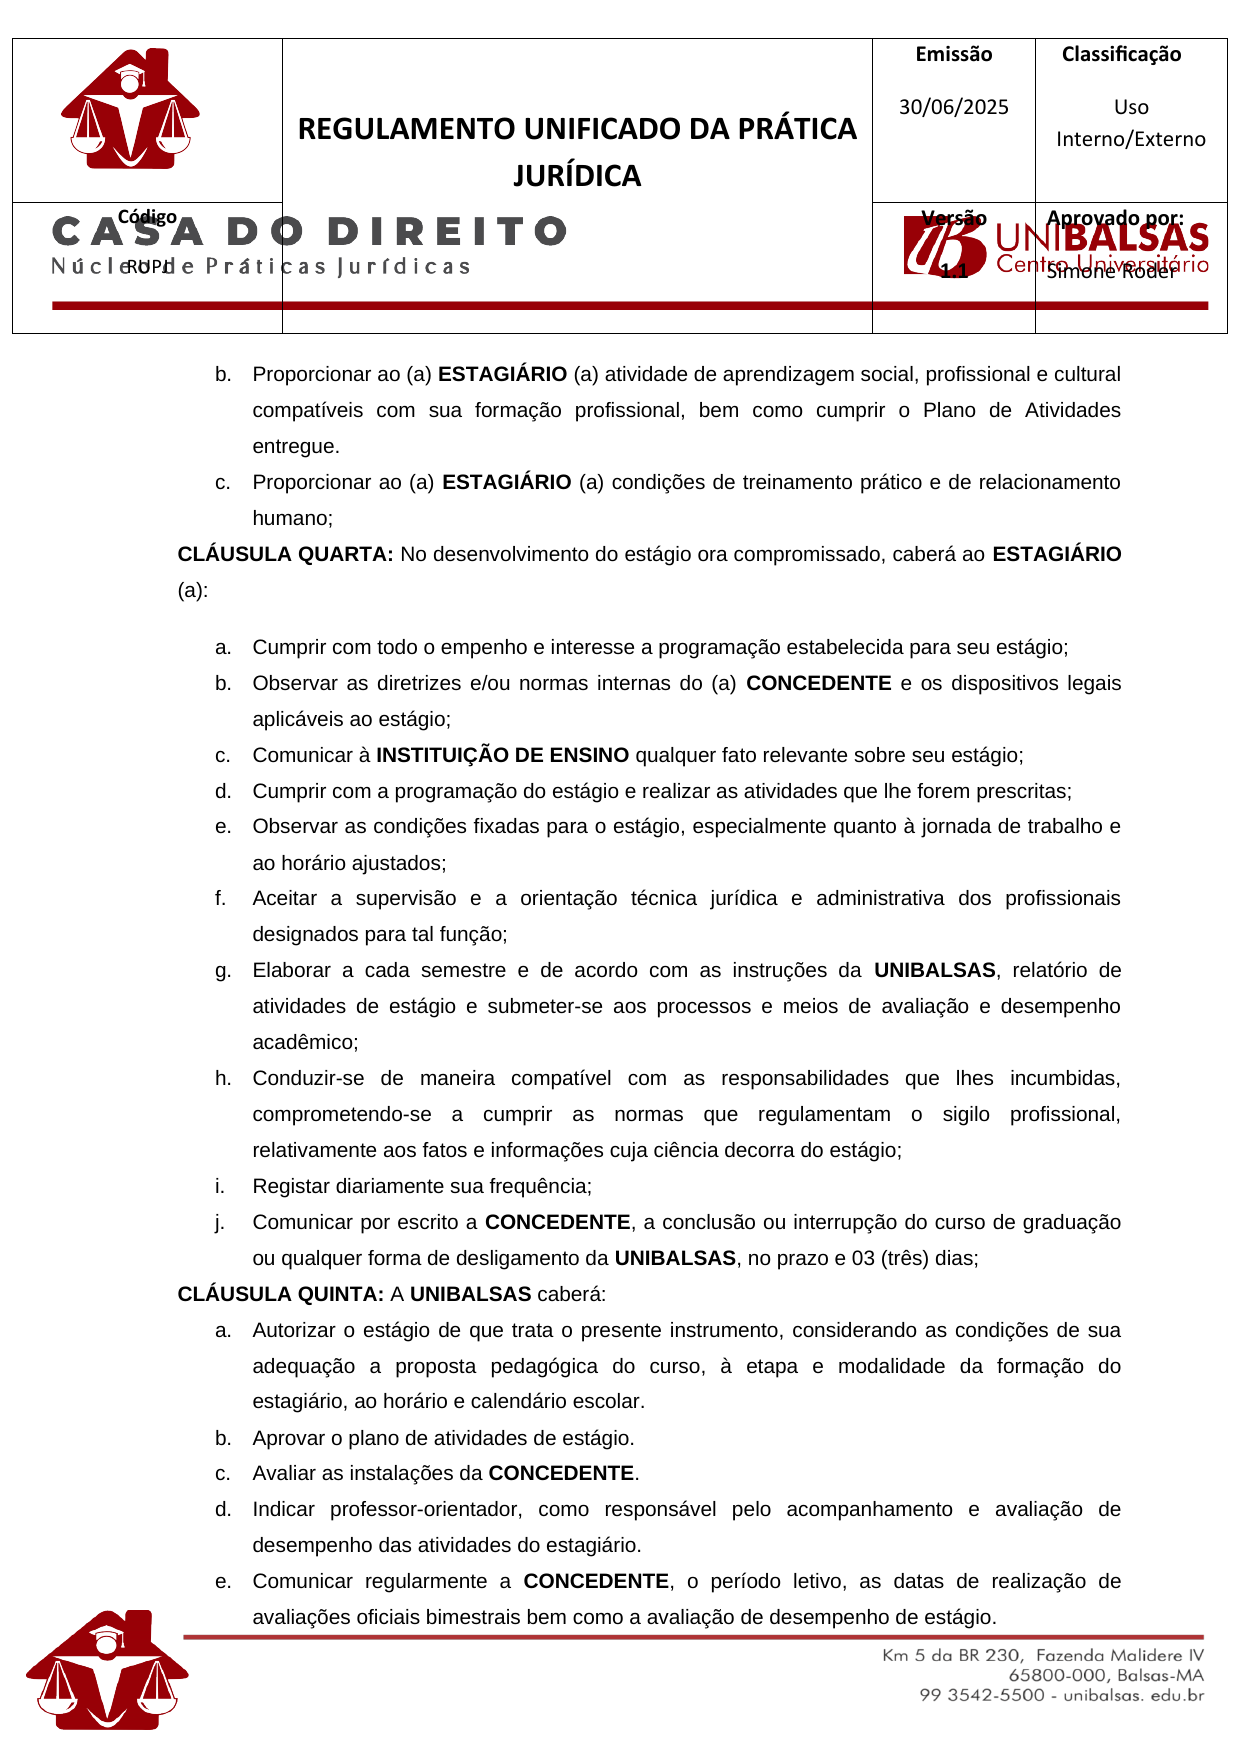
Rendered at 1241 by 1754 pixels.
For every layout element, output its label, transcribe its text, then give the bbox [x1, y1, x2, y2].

list Avaliar as instalações da CONCEDENTE. [215, 1461, 1122, 1485]
list Indicar professor-orientador, como responsável pelo acompanhamento e avaliação de desempenho das atividades do estagiário. [215, 1497, 1122, 1557]
list Proporcionar ao (a) ESTAGIÁRIO (a) condições de treinamento prático e de relacionamento humano; [215, 470, 1122, 530]
list Comunicar regularmente a CONCEDENTE, o período letivo, as datas de realização de avaliações oficiais bimestrais bem como a avaliação de desempenho de estágio. [215, 1569, 1122, 1629]
list Observar as diretrizes e/ou normas internas do (a) CONCEDENTE e os dispositivos legais aplicáveis ao estágio; [215, 671, 1122, 731]
picture [283, 216, 872, 310]
list Aprovar o plano de atividades de estágio. [215, 1425, 1122, 1449]
list Comunicar à INSTITUIÇÃO DE ENSINO qualquer fato relevante sobre seu estágio; [215, 742, 1122, 766]
list Registar diariamente sua frequência; [215, 1174, 1122, 1198]
picture [873, 216, 1035, 310]
list Comunicar por escrito a CONCEDENTE, a conclusão ou interrupção do curso de graduação ou qualquer forma de desligamento da UNIBALSAS, no prazo e 03 (três) dias; [215, 1210, 1122, 1269]
picture [0, 1610, 1241, 1730]
text CLÁUSULA QUARTA: No desenvolvimento do estágio ora compromissado, caberá ao ESTAGIÁRIO (a): [177, 542, 1122, 602]
list Autorizar o estágio de que trata o presente instrumento, considerando as condições de sua adequação a proposta pedagógica do curso, à etapa e modalidade da formação do estagiário, ao horário e calendário escolar. [215, 1317, 1122, 1413]
text CLÁUSULA QUINTA: A UNIBALSAS caberá: [177, 1282, 1122, 1306]
list Observar as condições fixadas para o estágio, especialmente quanto à jornada de trabalho e ao horário ajustados; [215, 814, 1122, 874]
picture [1036, 216, 1209, 310]
list Elaborar a cada semestre e de acordo com as instruções da UNIBALSAS, relatório de atividades de estágio e submeter-se aos processos e meios de avaliação e desempenho acadêmico; [215, 958, 1122, 1054]
list Conduzir-se de maneira compatível com as responsabilidades que lhes incumbidas, comprometendo-se a cumprir as normas que regulamentam o sigilo profissional, relativamente aos fatos e informações cuja ciência decorra do estágio; [215, 1066, 1122, 1162]
list Cumprir com a programação do estágio e realizar as atividades que lhe forem prescritas; [215, 778, 1122, 802]
picture [52, 216, 282, 310]
list Aceitar a supervisão e a orientação técnica jurídica e administrativa dos profissionais designados para tal função; [215, 886, 1122, 946]
picture [61, 48, 200, 169]
list Cumprir com todo o empenho e interesse a programação estabelecida para seu estágio; [215, 635, 1122, 659]
list Proporcionar ao (a) ESTAGIÁRIO (a) atividade de aprendizagem social, profissional e cultural compatíveis com sua formação profissional, bem como cumprir o Plano de Atividades entregue. [215, 362, 1122, 458]
